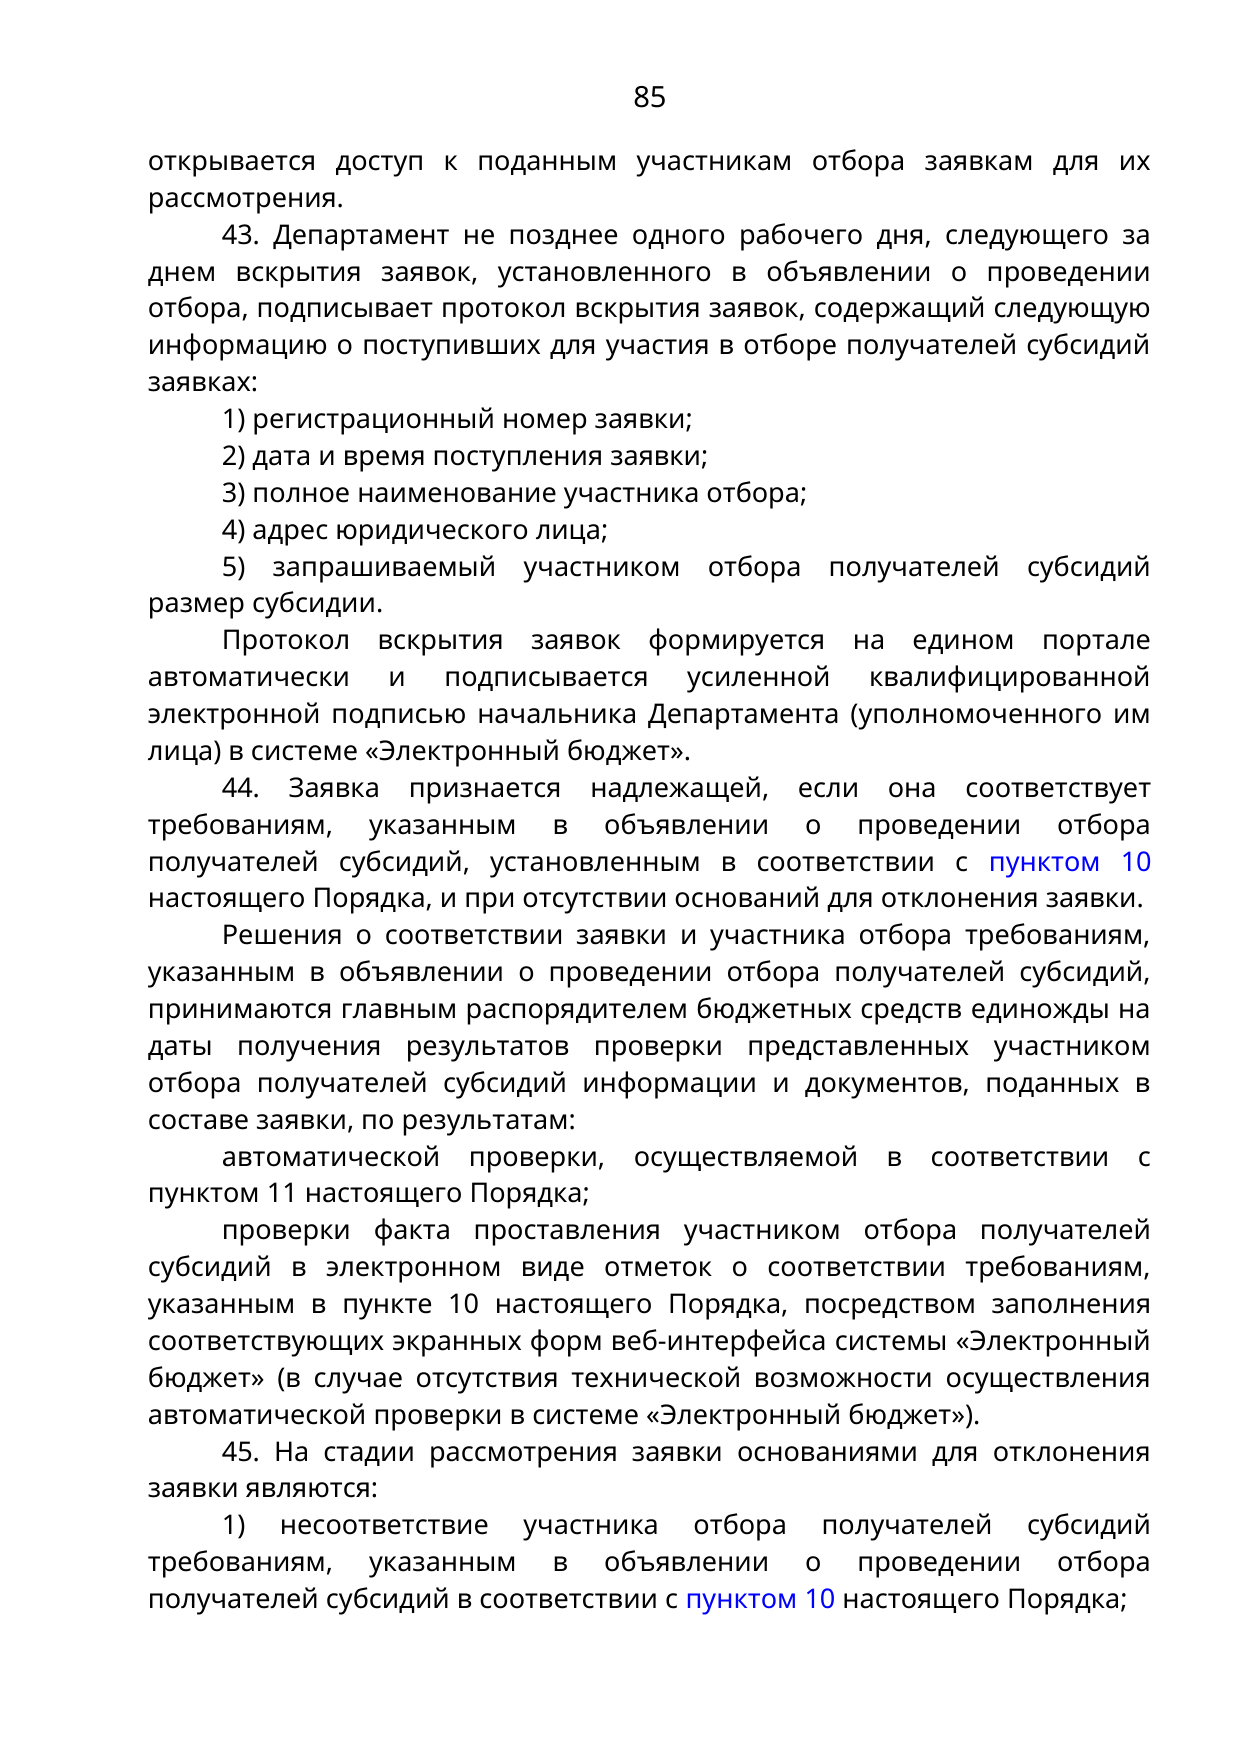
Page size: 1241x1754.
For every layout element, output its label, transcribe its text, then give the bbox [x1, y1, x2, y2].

text Решения о соответствии заявки и участника отбора требованиям, указанным в объявлении о проведении отбора получателей субсидий, принимаются главным распорядителем бюджетных средств единожды на даты получения результатов проверки представленных участником отбора получателей субсидий информации и документов, поданных в составе заявки, по результатам: [148, 916, 1152, 1137]
text 5) запрашиваемый участником отбора получателей субсидий размер субсидии. [148, 547, 1152, 621]
text проверки факта проставления участником отбора получателей субсидий в электронном виде отметок о соответствии требованиям, указанным в пункте 10 настоящего Порядка, посредством заполнения соответствующих экранных форм веб-интерфейса системы «Электронный бюджет» (в случае отсутствия технической возможности осуществления автоматической проверки в системе «Электронный бюджет»). [148, 1211, 1152, 1432]
text Протокол вскрытия заявок формируется на едином портале автоматически и подписывается усиленной квалифицированной электронной подписью начальника Департамента (уполномоченного им лица) в системе «Электронный бюджет». [148, 621, 1152, 768]
text 4) адрес юридического лица; [148, 510, 1152, 547]
text 45. На стадии рассмотрения заявки основаниями для отклонения заявки являются: [148, 1432, 1152, 1506]
text 1) регистрационный номер заявки; [148, 399, 1152, 436]
text автоматической проверки, осуществляемой в соответствии с пунктом 11 настоящего Порядка; [148, 1137, 1152, 1211]
text 3) полное наименование участника отбора; [148, 473, 1152, 510]
text 2) дата и время поступления заявки; [148, 436, 1152, 473]
text 1) несоответствие участника отбора получателей субсидий требованиям, указанным в объявлении о проведении отбора получателей субсидий в соответствии с пунктом 10 настоящего Порядка; [148, 1506, 1152, 1616]
text 44. Заявка признается надлежащей, если она соответствует требованиям, указанным в объявлении о проведении отбора получателей субсидий, установленным в соответствии с пунктом 10 настоящего Порядка, и при отсутствии оснований для отклонения заявки. [148, 768, 1152, 916]
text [148, 141, 1152, 215]
text 43. Департамент не позднее одного рабочего дня, следующего за днем вскрытия заявок, установленного в объявлении о проведении отбора, подписывает протокол вскрытия заявок, содержащий следующую информацию о поступивших для участия в отборе получателей субсидий заявках: [148, 215, 1152, 399]
